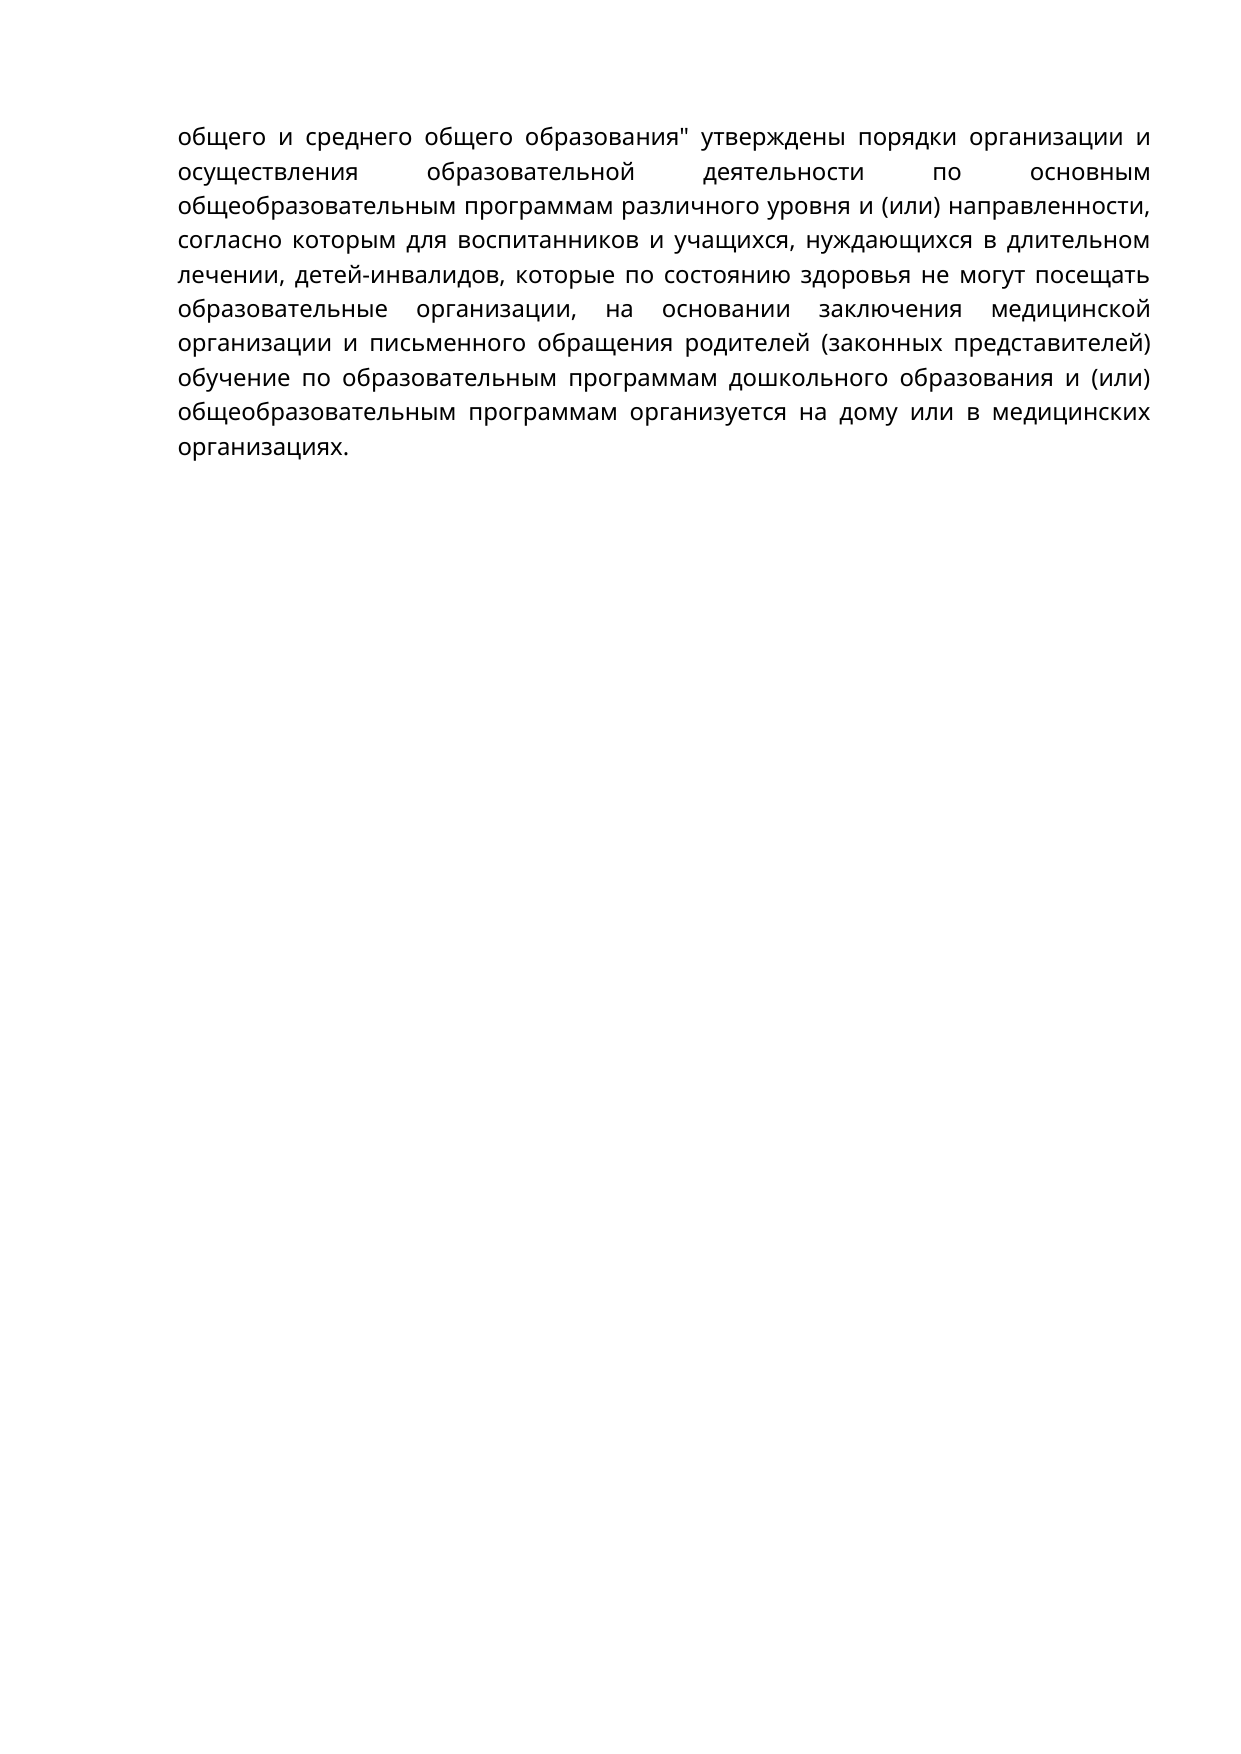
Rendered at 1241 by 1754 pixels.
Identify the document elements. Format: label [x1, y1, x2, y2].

text [177, 118, 1152, 462]
